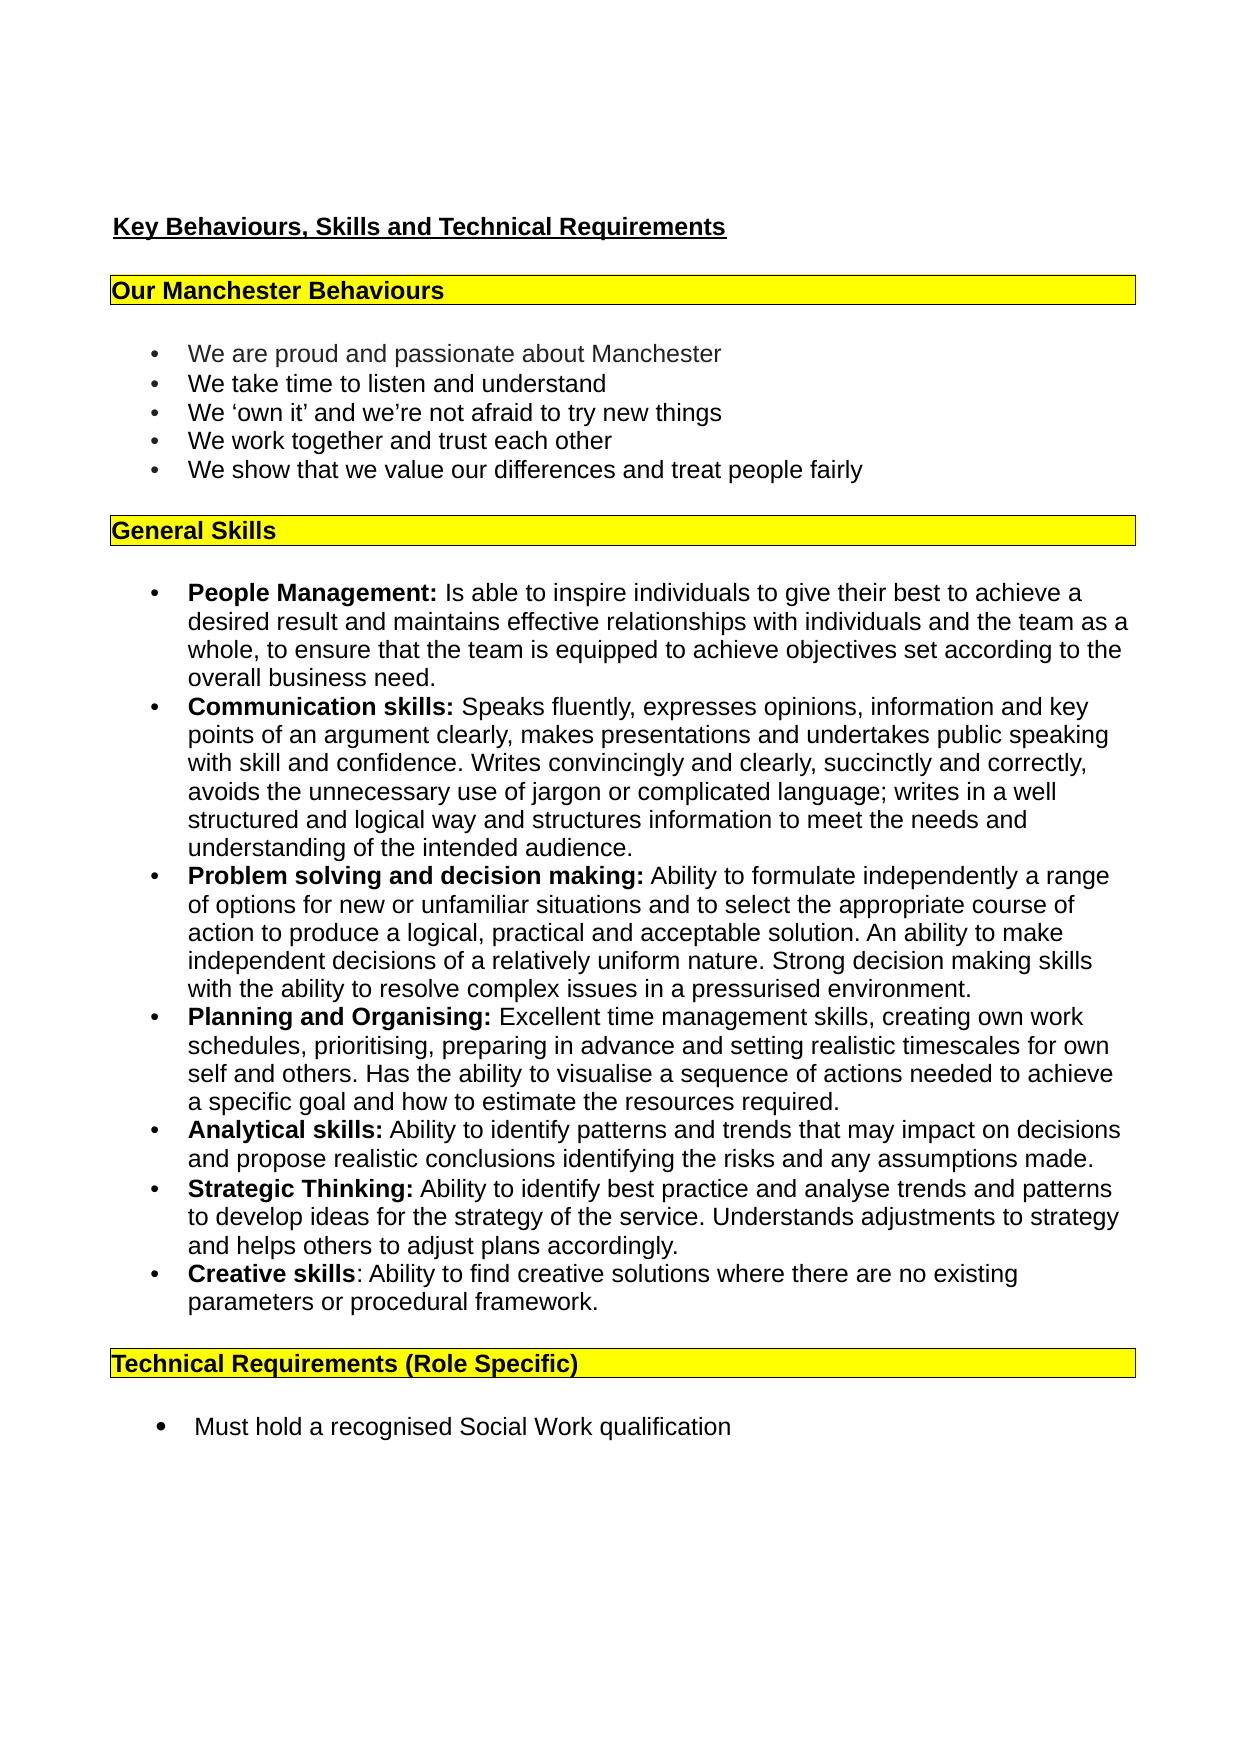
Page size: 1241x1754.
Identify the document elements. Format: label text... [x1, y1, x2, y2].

list We are proud and passionate about Manchester [150, 339, 1130, 368]
subtitle Technical Requirements (Role Specific) [111, 1349, 1135, 1377]
list Must hold a recognised Social Work qualification [157, 1412, 1135, 1441]
subtitle Our Manchester Behaviours [111, 276, 1135, 304]
list Communication skills: Speaks fluently, expresses opinions, information and key points of an argument clearly, makes presentations and undertakes public speaking with skill and confidence. Writes convincingly and clearly, succinctly and correctly, avoids the unnecessary use of jargon or complicated language; writes in a well structured and logical way and structures information to meet the needs and understanding of the intended audience. [150, 692, 1130, 862]
list We show that we value our differences and treat people fairly [150, 456, 1130, 484]
list Analytical skills: Ability to identify patterns and trends that may impact on decisions and propose realistic conclusions identifying the risks and any assumptions made. [150, 1116, 1130, 1173]
subtitle General Skills [111, 516, 1135, 545]
text Key Behaviours, Skills and Technical Requirements [113, 212, 1135, 241]
list We work together and trust each other [150, 427, 1130, 455]
list We take time to listen and understand [150, 370, 1130, 398]
list Strategic Thinking: Ability to identify best practice and analyse trends and patterns to develop ideas for the strategy of the service. Understands adjustments to strategy and helps others to adjust plans accordingly. [150, 1175, 1130, 1259]
list Planning and Organising: Excellent time management skills, creating own work schedules, prioritising, preparing in advance and setting realistic timescales for own self and others. Has the ability to visualise a sequence of actions needed to achieve a specific goal and how to estimate the resources required. [150, 1003, 1130, 1116]
list We ‘own it’ and we’re not afraid to try new things [150, 399, 1130, 427]
list Creative skills: Ability to find creative solutions where there are no existing parameters or procedural framework. [150, 1260, 1130, 1316]
list Problem solving and decision making: Ability to formulate independently a range of options for new or unfamiliar situations and to select the appropriate course of action to produce a logical, practical and acceptable solution. An ability to make independent decisions of a relatively uniform nature. Strong decision making skills with the ability to resolve complex issues in a pressurised environment. [150, 862, 1130, 1003]
list People Management: Is able to inspire individuals to give their best to achieve a desired result and maintains effective relationships with individuals and the team as a whole, to ensure that the team is equipped to achieve objectives set according to the overall business need. [150, 579, 1130, 692]
